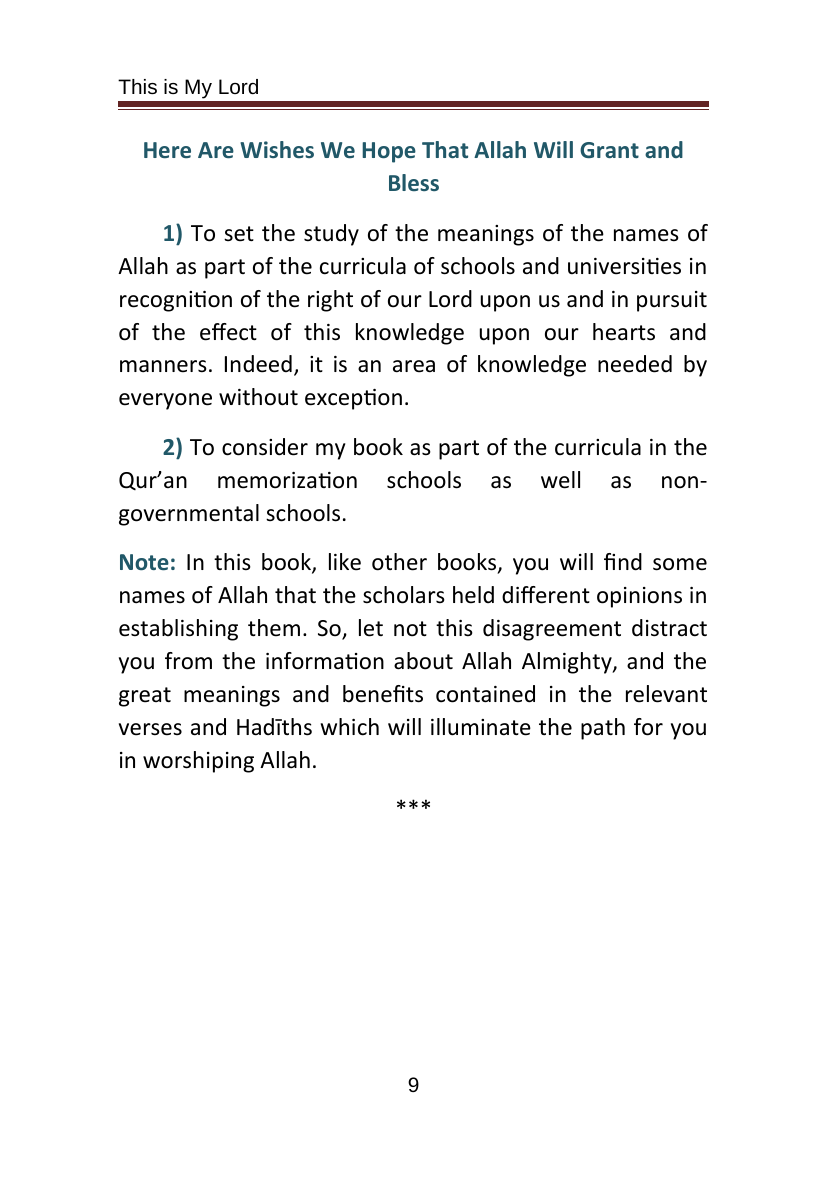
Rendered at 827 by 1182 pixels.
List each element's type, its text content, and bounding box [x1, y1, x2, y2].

text 1) To set the study of the meanings of the names of Allah as part of the curricula of schools and universities in recognition of the right of our Lord upon us and in pursuit of the effect of this knowledge upon our hearts and manners. Indeed, it is an area of knowledge needed by everyone without exception. [118, 217, 709, 412]
text *** [118, 793, 709, 824]
text 2) To consider my book as part of the curricula in the Qur’an memorization schools as well as non-governmental schools. [118, 431, 709, 527]
text Note: In this book, like other books, you will find some names of Allah that the scholars held different opinions in establishing them. So, let not this disagreement distract you from the information about Allah Almighty, and the great meanings and benefits contained in the relevant verses and Hadīths which will illuminate the path for you in worshiping Allah. [118, 546, 709, 774]
subtitle Here Are Wishes We Hope That Allah Will Grant and Bless [118, 134, 709, 198]
